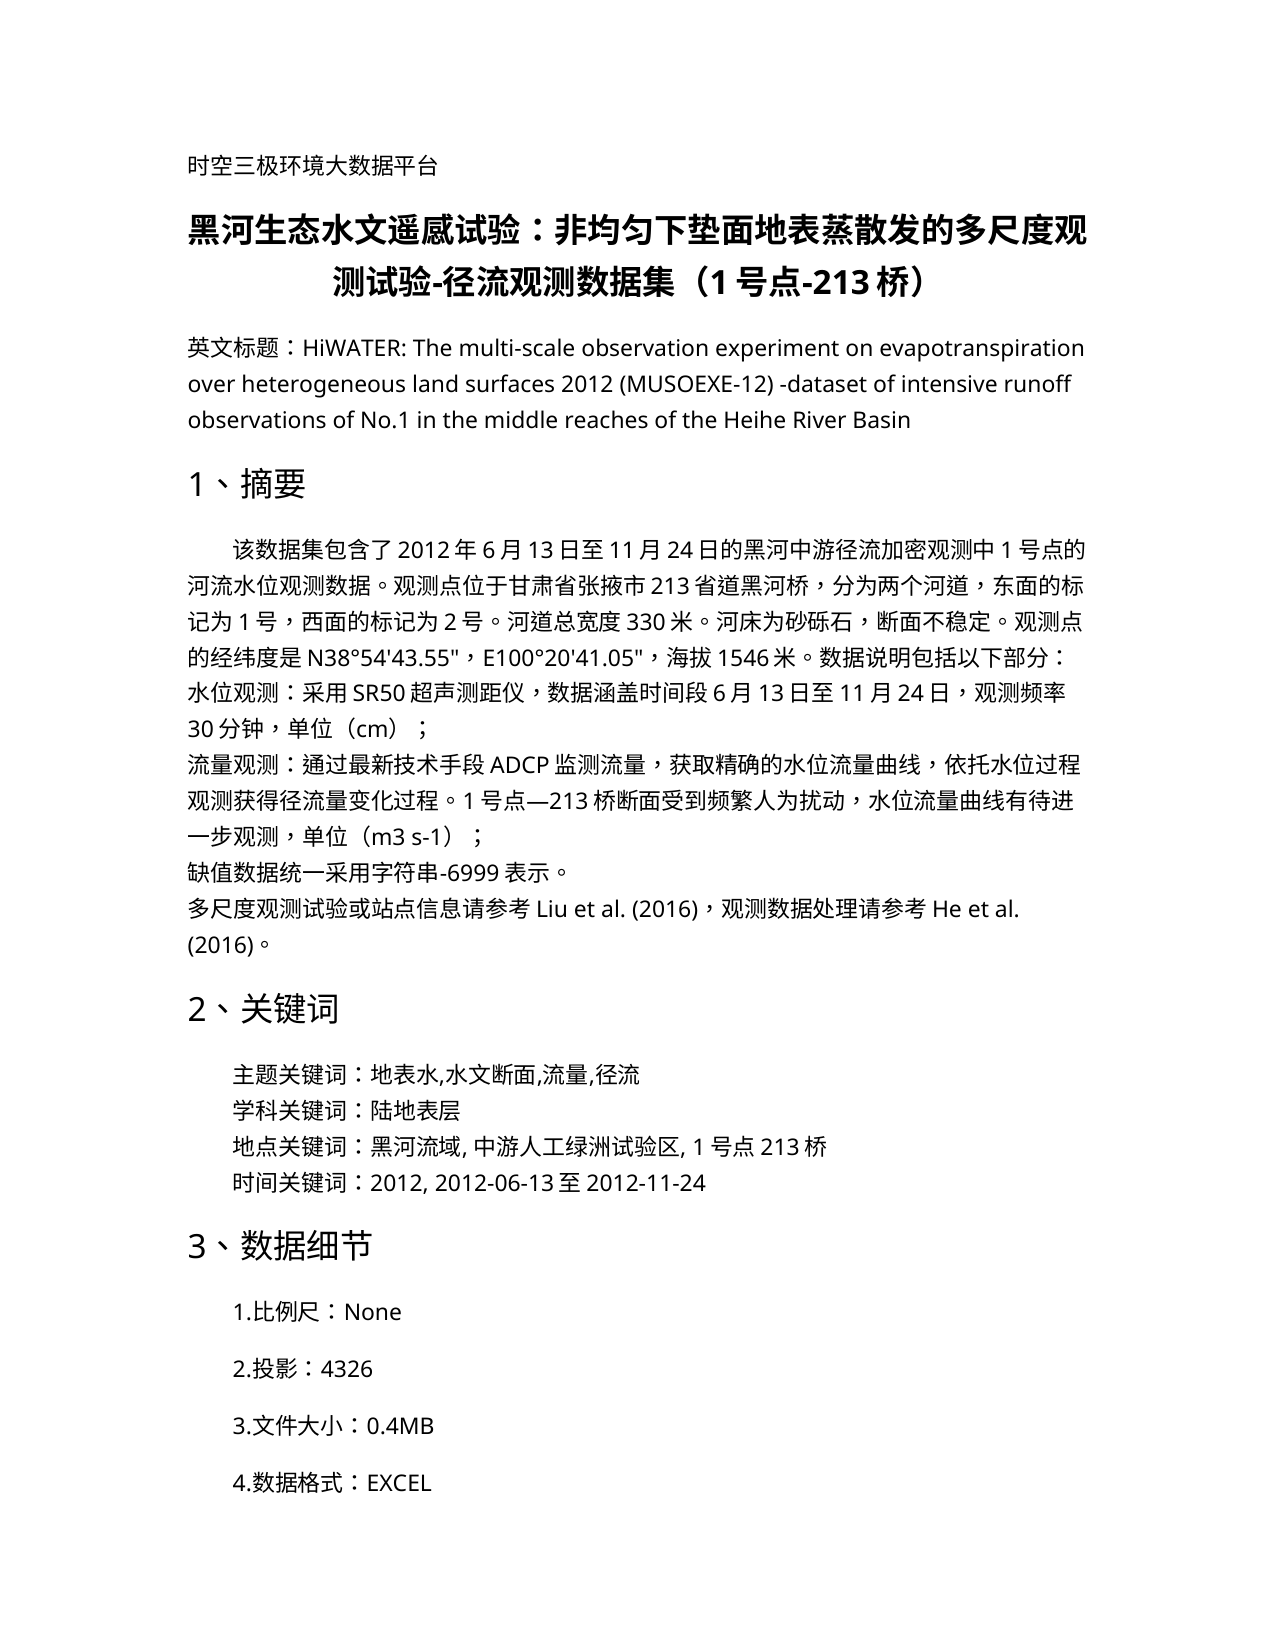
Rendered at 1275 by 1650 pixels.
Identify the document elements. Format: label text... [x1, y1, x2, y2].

text 英文标题：HiWATER: The multi-scale observation experiment on evapotranspiration over heterogeneous land surfaces 2012 (MUSOEXE-12) -dataset of intensive runoff observations of No.1 in the middle reaches of the Heihe River Basin [187, 332, 1087, 435]
text 该数据集包含了2012年6月13日至11月24日的黑河中游径流加密观测中1号点的河流水位观测数据。观测点位于甘肃省张掖市213省道黑河桥，分为两个河道，东面的标记为1号，西面的标记为2号。河道总宽度330米。河床为砂砾石，断面不稳定。观测点的经纬度是N38°54'43.55"，E100°20'41.05"，海拔1546米。数据说明包括以下部分： 水位观测：采用SR50超声测距仪，数据涵盖时间段6月13日至11月24日，观测频率30分钟，单位（cm）； 流量观测：通过最新技术手段ADCP监测流量，获取精确的水位流量曲线，依托水位过程观测获得径流量变化过程。1号点—213桥断面受到频繁人为扰动，水位流量曲线有待进一步观测，单位（m3 s-1）； 缺值数据统一采用字符串-6999表示。 多尺度观测试验或站点信息请参考Liu et al. (2016)，观测数据处理请参考He et al.(2016)。 [187, 534, 1087, 960]
text 主题关键词：地表水,水文断面,流量,径流 学科关键词：陆地表层 地点关键词：黑河流域, 中游人工绿洲试验区, 1号点213桥 时间关键词：2012, 2012-06-13至2012-11-24 [232, 1059, 1087, 1198]
text 3、数据细节 [187, 1223, 1087, 1269]
text 2.投影：4326 [232, 1353, 1087, 1384]
text 黑河生态水文遥感试验：非均匀下垫面地表蒸散发的多尺度观测试验-径流观测数据集（1号点-213桥） [187, 207, 1087, 304]
text 2、关键词 [187, 986, 1087, 1031]
text 4.数据格式：EXCEL [232, 1467, 1087, 1498]
text 3.文件大小：0.4MB [232, 1410, 1087, 1441]
text 1.比例尺：None [232, 1296, 1087, 1328]
text 1、摘要 [187, 461, 1087, 506]
text 时空三极环境大数据平台 [187, 150, 1087, 181]
